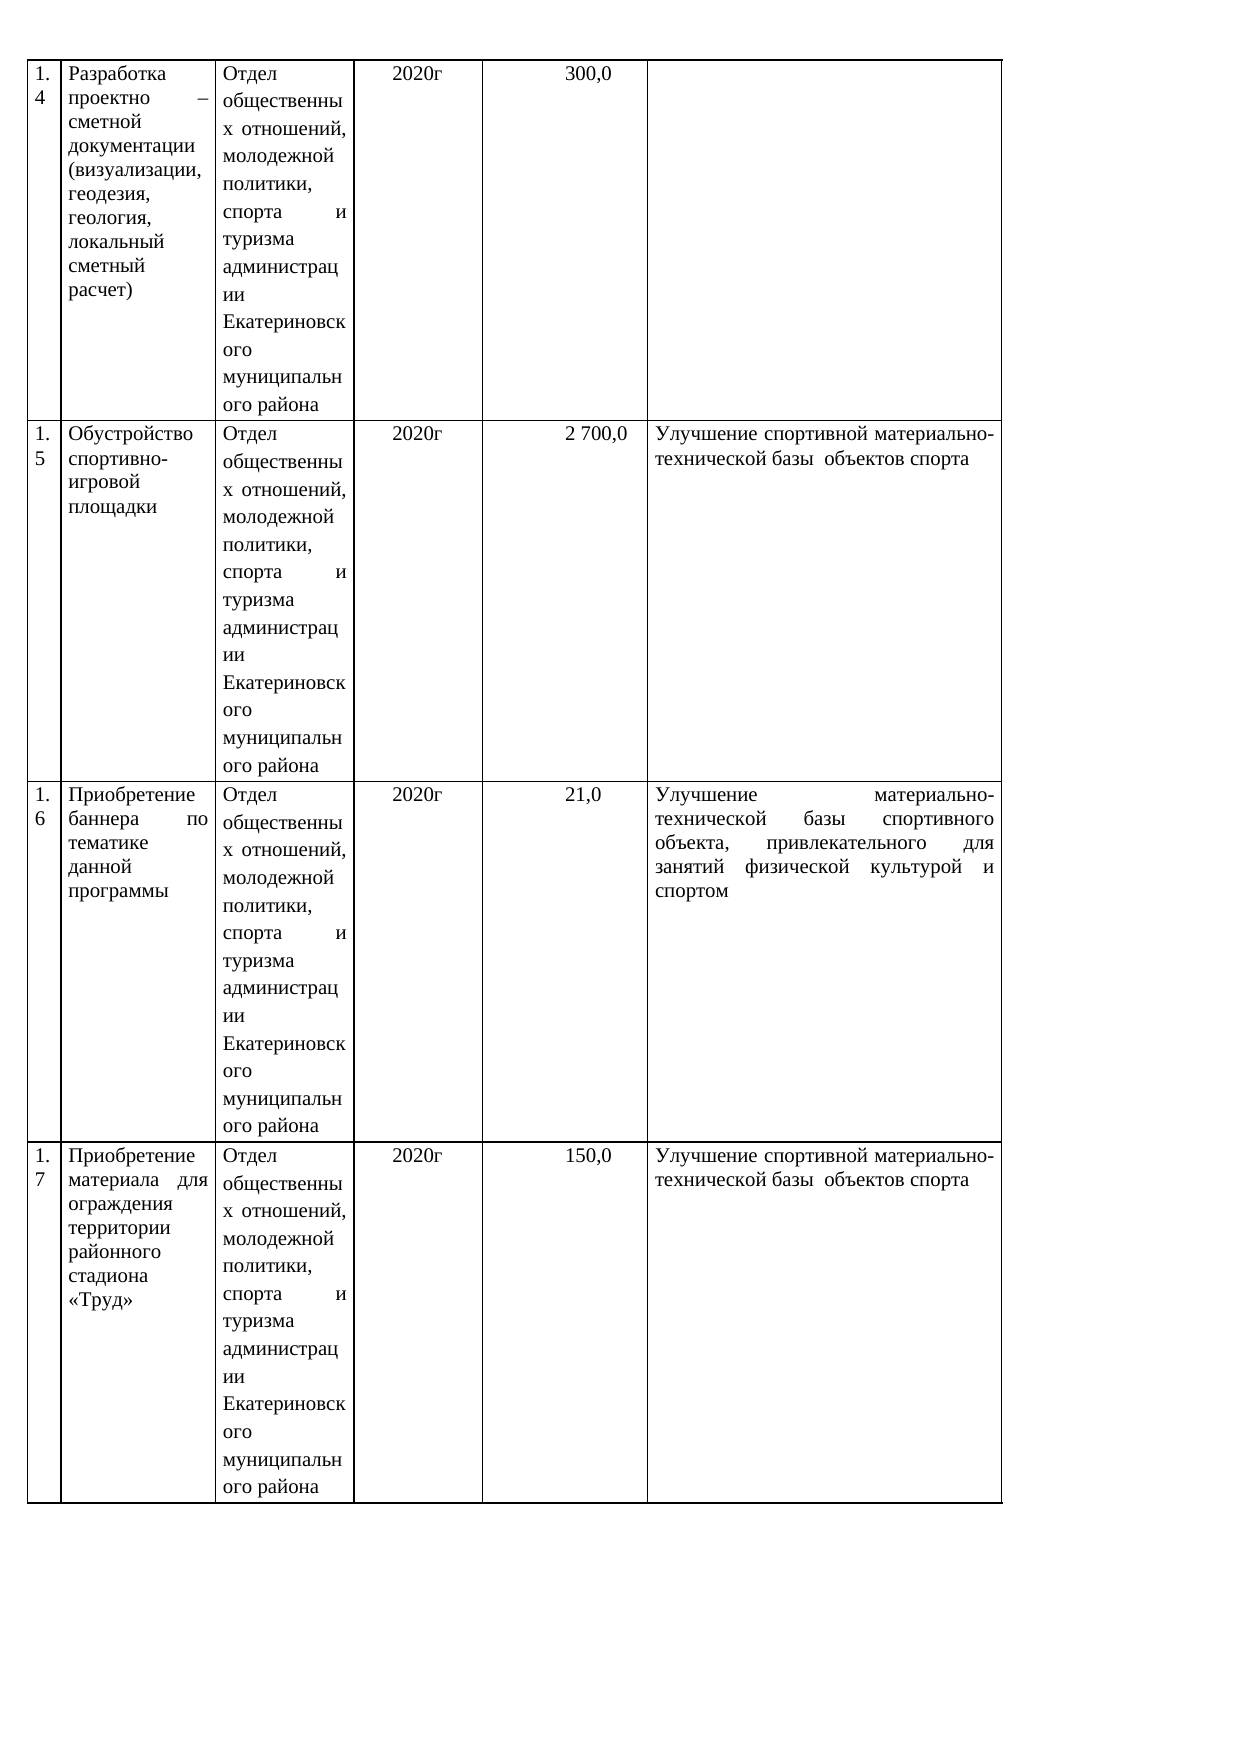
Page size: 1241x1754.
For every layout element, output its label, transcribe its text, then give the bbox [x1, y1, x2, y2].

table_cell 2020г [355, 61, 482, 420]
table_cell Отдел общественных отношений, молодежной политики, спорта и туризма администрации Екатериновского муниципального района [216, 1143, 353, 1502]
table_cell 150,0 [483, 1143, 647, 1502]
table_cell Разработка проектно – сметной документации (визуализации, геодезия, геология, локальный сметный расчет) [62, 61, 215, 420]
table_cell 1.4 [28, 61, 60, 420]
table_cell 2020г [355, 782, 482, 1141]
table_cell [648, 61, 1001, 420]
table_cell Обустройство спортивно-игровой площадки [62, 421, 215, 781]
table_cell Приобретение материала для ограждения территории районного стадиона «Труд» [62, 1143, 215, 1502]
table_cell 2 700,0 [483, 421, 647, 781]
table_cell Приобретение баннера по тематике данной программы [62, 782, 215, 1141]
table_cell 21,0 [483, 782, 647, 1141]
table_cell Улучшение спортивной материально-технической базы объектов спорта [648, 421, 1001, 781]
table_cell 1.7 [28, 1143, 60, 1502]
table_cell 1.5 [28, 421, 60, 781]
table_cell 300,0 [483, 61, 647, 420]
table_cell 2020г [355, 1143, 482, 1502]
table_cell 2020г [355, 421, 482, 781]
table_cell Улучшение спортивной материально-технической базы объектов спорта [648, 1143, 1001, 1502]
table_cell Отдел общественных отношений, молодежной политики, спорта и туризма администрации Екатериновского муниципального района [216, 782, 353, 1141]
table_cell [216, 61, 353, 420]
table_cell 1.6 [28, 782, 60, 1141]
table_cell Отдел общественных отношений, молодежной политики, спорта и туризма администрации Екатериновского муниципального района [216, 421, 353, 781]
table_cell Улучшение материально-технической базы спортивного объекта, привлекательного для занятий физической культурой и спортом [648, 782, 1001, 1141]
